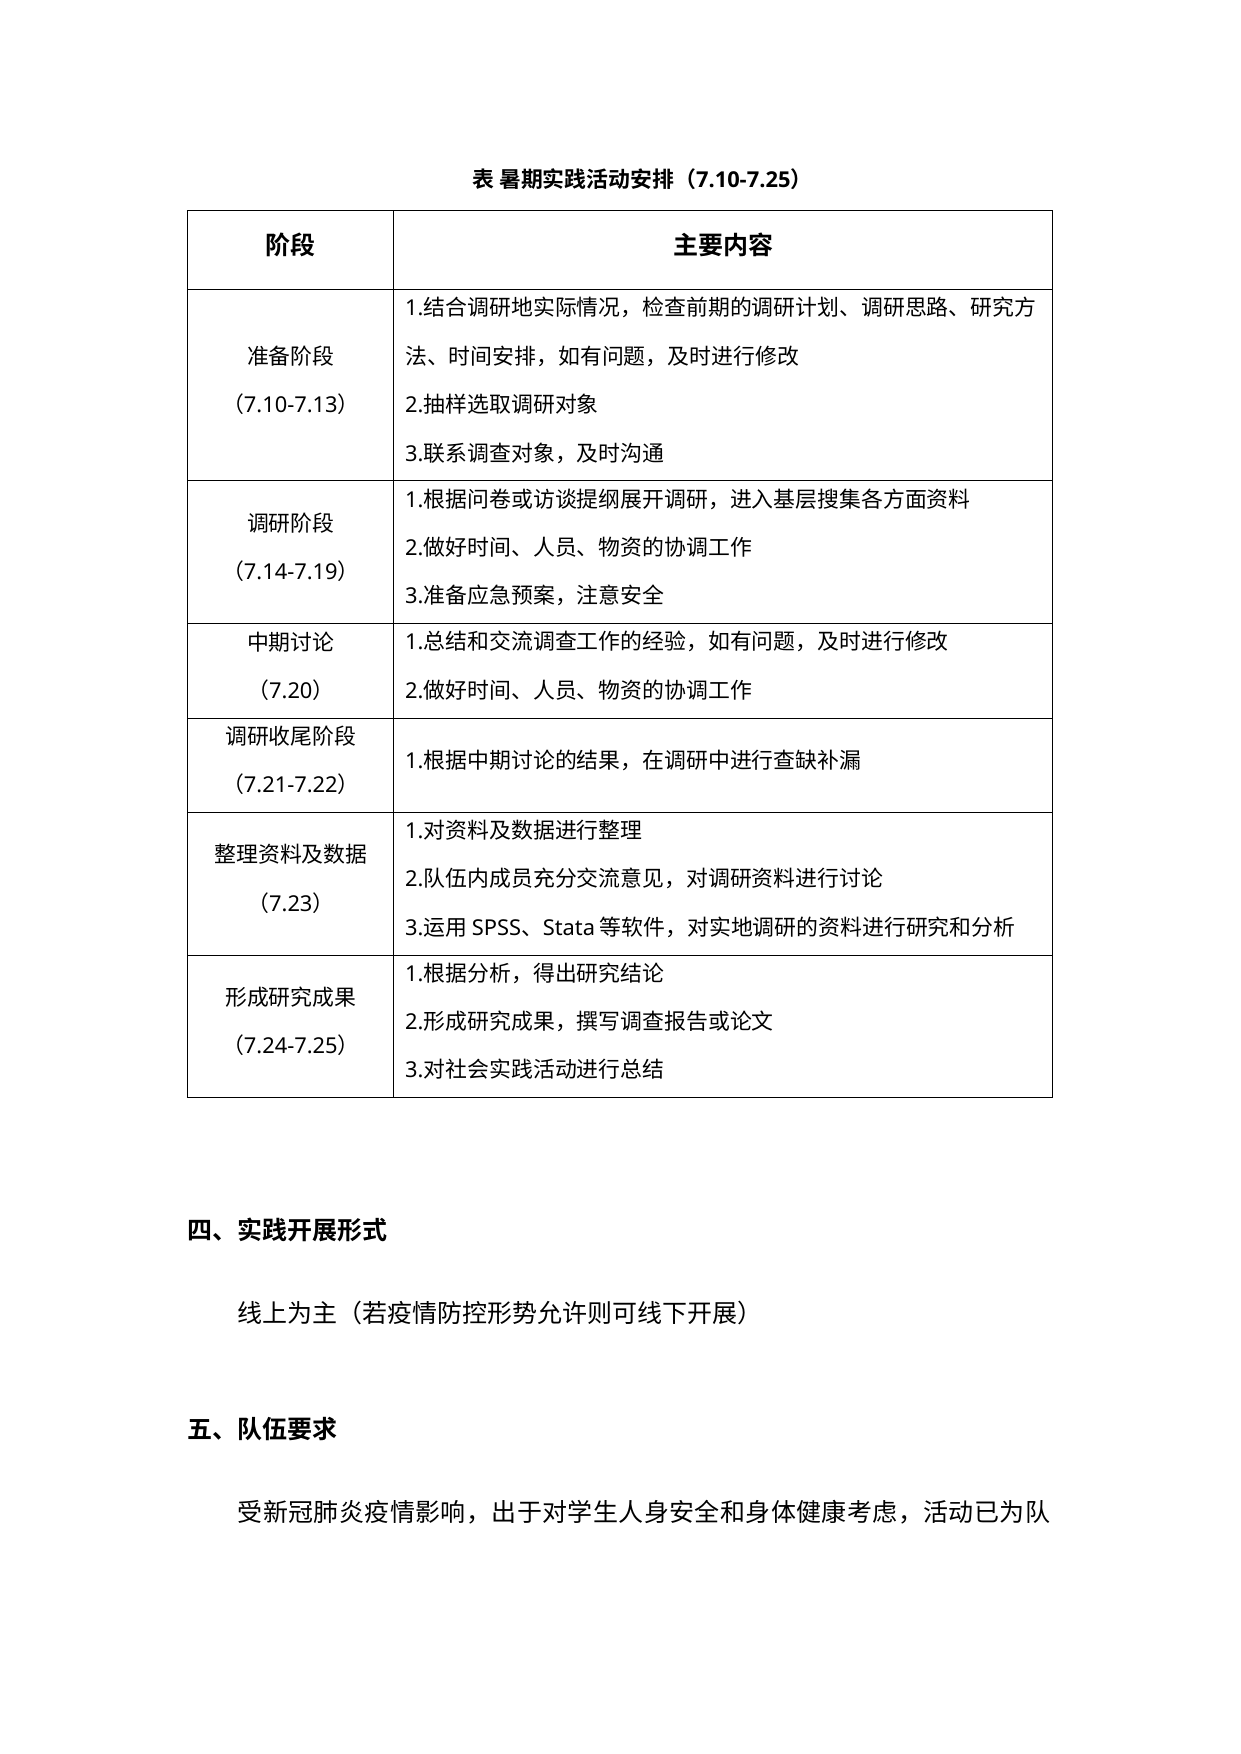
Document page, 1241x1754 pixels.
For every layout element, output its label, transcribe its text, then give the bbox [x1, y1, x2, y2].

table_cell 1.总结和交流调查工作的经验，如有问题，及时进行修改 2.做好时间、人员、物资的协调工作 [394, 624, 1052, 717]
table_header 阶段 [188, 211, 393, 289]
table_cell 调研收尾阶段 （7.21-7.22） [188, 719, 393, 812]
table_cell 1.根据分析，得出研究结论 2.形成研究成果，撰写调查报告或论文 3.对社会实践活动进行总结 [394, 956, 1052, 1097]
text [187, 1478, 1053, 1543]
table_cell 1.根据问卷或访谈提纲展开调研，进入基层搜集各方面资料 2.做好时间、人员、物资的协调工作 3.准备应急预案，注意安全 [394, 481, 1052, 623]
table_header 主要内容 [394, 211, 1052, 289]
table_cell 1.对资料及数据进行整理 2.队伍内成员充分交流意见，对调研资料进行讨论 3.运用SPSS、Stata等软件，对实地调研的资料进行研究和分析 [394, 813, 1052, 954]
text 五、队伍要求 [187, 1395, 1053, 1460]
table_cell 形成研究成果 （7.24-7.25） [188, 956, 393, 1097]
table_cell 中期讨论 （7.20） [188, 624, 393, 717]
text 线上为主（若疫情防控形势允许则可线下开展） [187, 1279, 1053, 1344]
table_cell 整理资料及数据 （7.23） [188, 813, 393, 954]
table_cell 1.结合调研地实际情况，检查前期的调研计划、调研思路、研究方法、时间安排，如有问题，及时进行修改 2.抽样选取调研对象 3.联系调查对象，及时沟通 [394, 290, 1052, 480]
table_cell 1.根据中期讨论的结果，在调研中进行查缺补漏 [394, 719, 1052, 812]
table_cell 调研阶段 （7.14-7.19） [188, 481, 393, 623]
table_cell 准备阶段 （7.10-7.13） [188, 290, 393, 480]
text 四、实践开展形式 [187, 1196, 1053, 1261]
text 表 暑期实践活动安排（7.10-7.25） [187, 162, 1053, 194]
